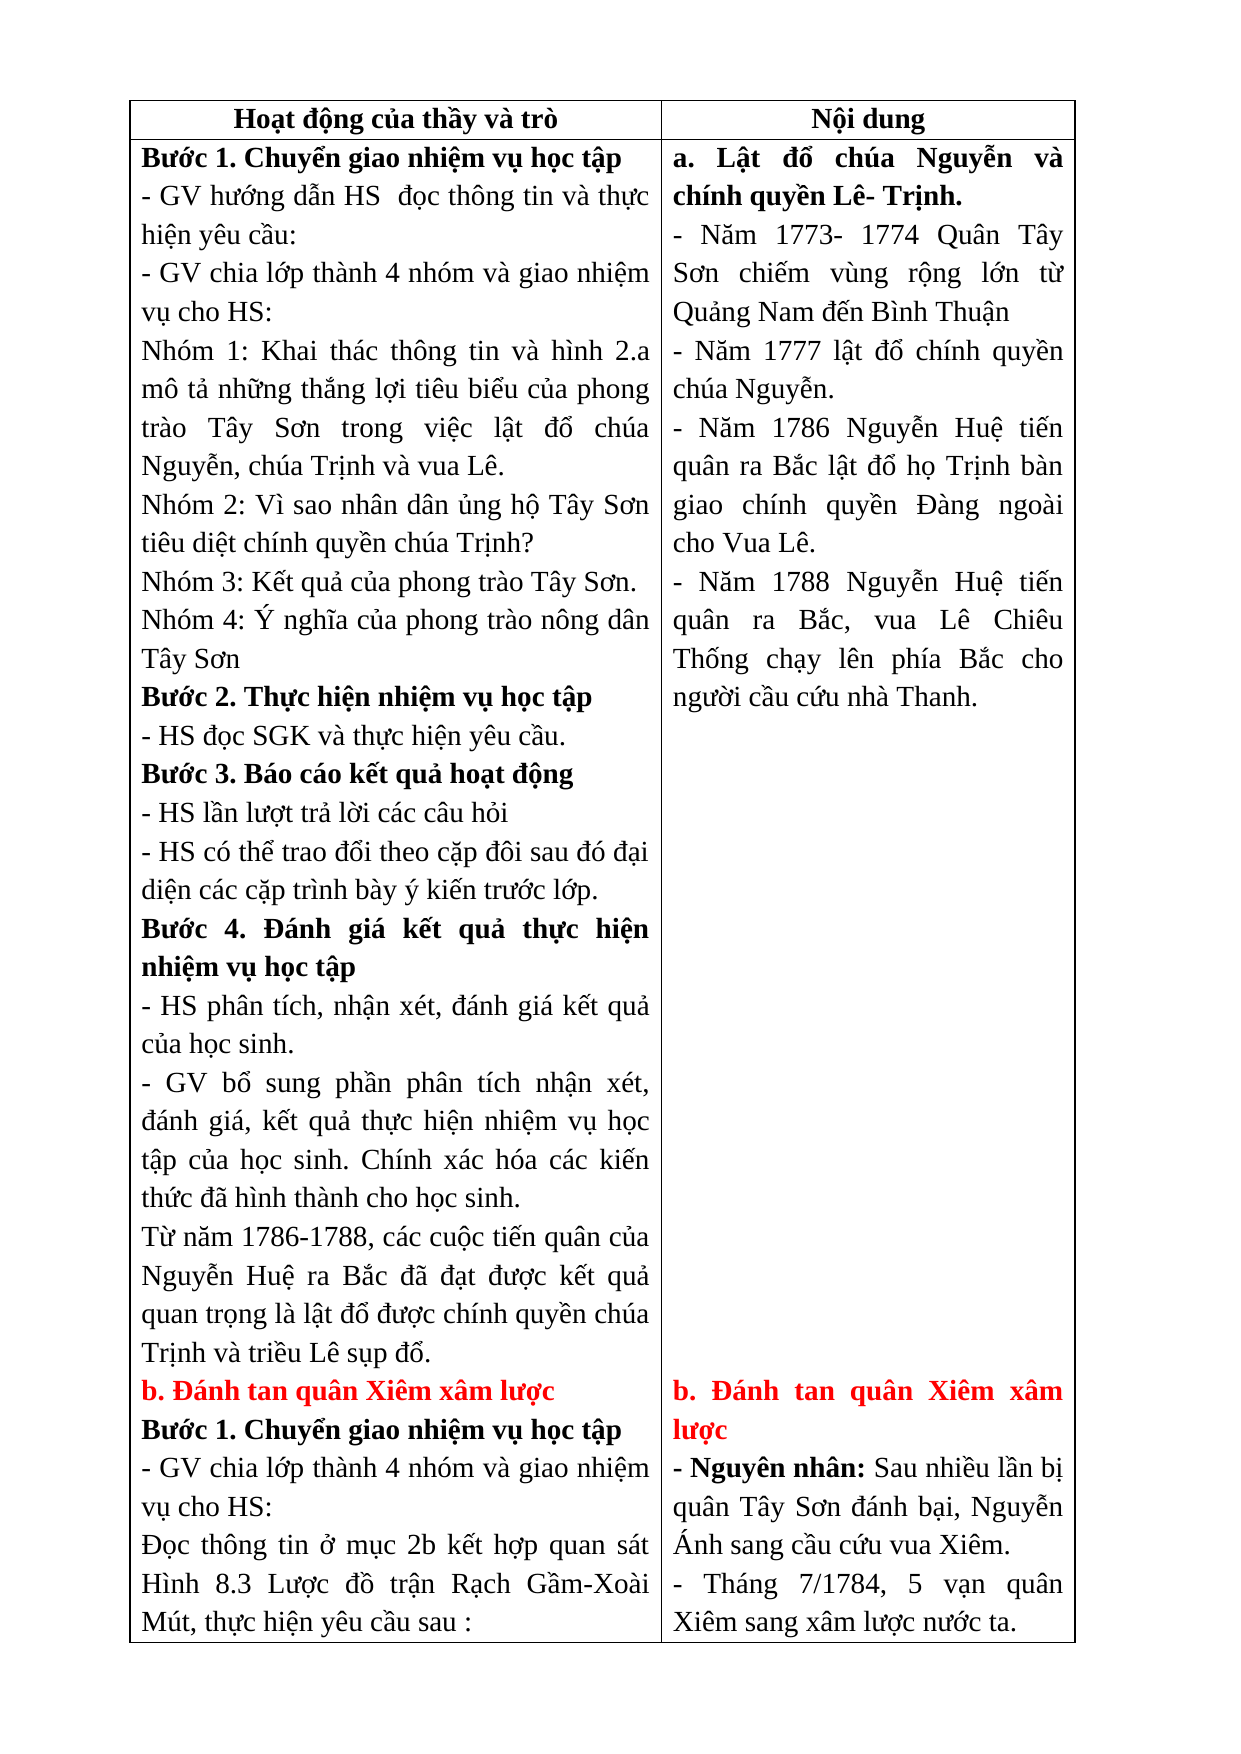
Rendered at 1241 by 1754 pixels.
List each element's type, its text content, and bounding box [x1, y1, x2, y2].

table_header Hoạt động của thầy và trò [131, 101, 661, 139]
table_header Nội dung [662, 101, 1074, 139]
